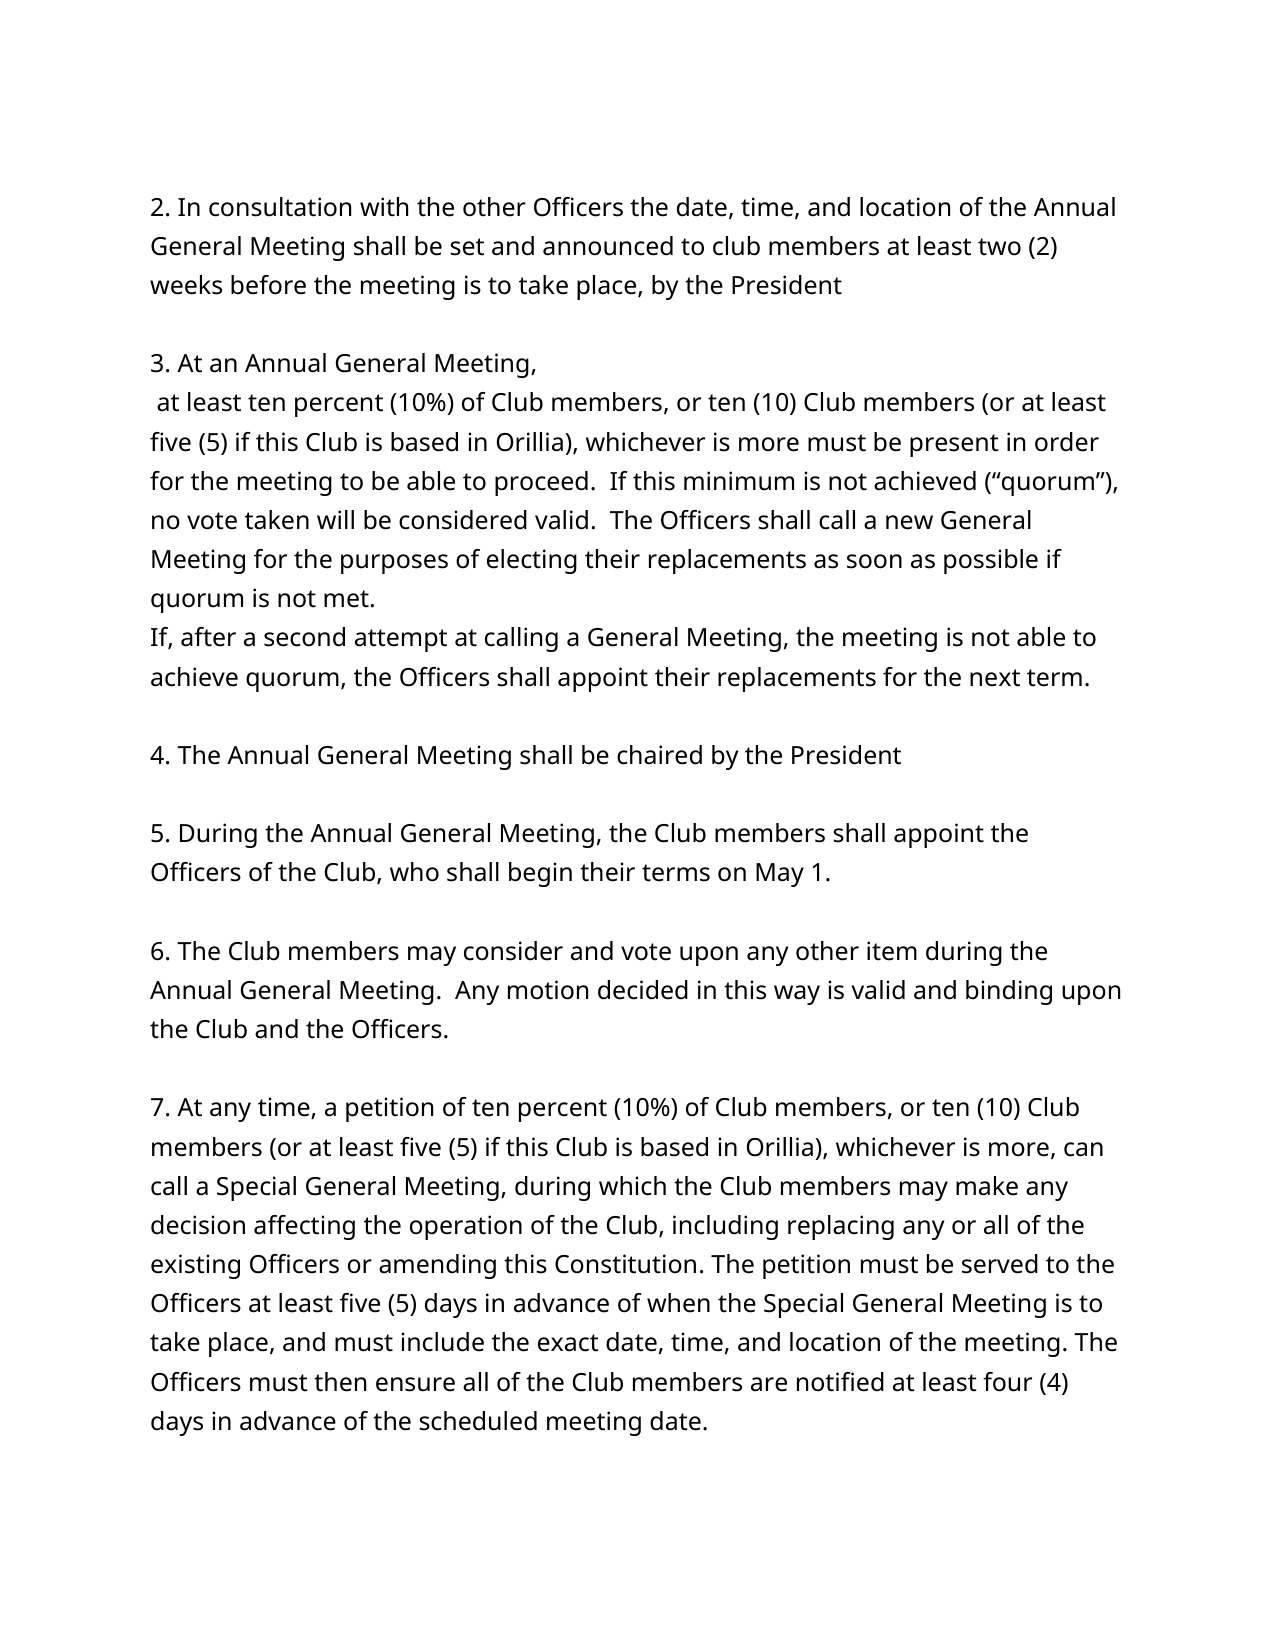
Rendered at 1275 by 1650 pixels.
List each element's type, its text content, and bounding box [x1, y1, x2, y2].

text 7. At any time, a petition of ten percent (10%) of Club members, or ten (10) Club members (or at least five (5) if this Club is based in Orillia), whichever is more, can call a Special General Meeting, during which the Club members may make any decision affecting the operation of the Club, including replacing any or all of the existing Officers or amending this Constitution. The petition must be served to the Officers at least five (5) days in advance of when the Special General Meeting is to take place, and must include the exact date, time, and location of the meeting. The Officers must then ensure all of the Club members are notified at least four (4) days in advance of the scheduled meeting date. [150, 1090, 1125, 1437]
text at least ten percent (10%) of Club members, or ten (10) Club members (or at least five (5) if this Club is based in Orillia), whichever is more must be present in order for the meeting to be able to proceed. If this minimum is not achieved (“quorum”), no vote taken will be considered valid. The Officers shall call a new General Meeting for the purposes of electing their replacements as soon as possible if quorum is not met. [150, 385, 1125, 615]
text 6. The Club members may consider and vote upon any other item during the Annual General Meeting. Any motion decided in this way is valid and binding upon the Club and the Officers. [150, 933, 1125, 1046]
text 3. At an Annual General Meeting, [150, 346, 1125, 380]
text 4. The Annual General Meeting shall be chaired by the President [150, 737, 1125, 772]
text 5. During the Annual General Meeting, the Club members shall appoint the Officers of the Club, who shall begin their terms on May 1. [150, 816, 1125, 889]
text If, after a second attempt at calling a General Meeting, the meeting is not able to achieve quorum, the Officers shall appoint their replacements for the next term. [150, 620, 1125, 693]
text 2. In consultation with the other Officers the date, time, and location of the Annual General Meeting shall be set and announced to club members at least two (2) weeks before the meeting is to take place, by the President [150, 189, 1125, 302]
